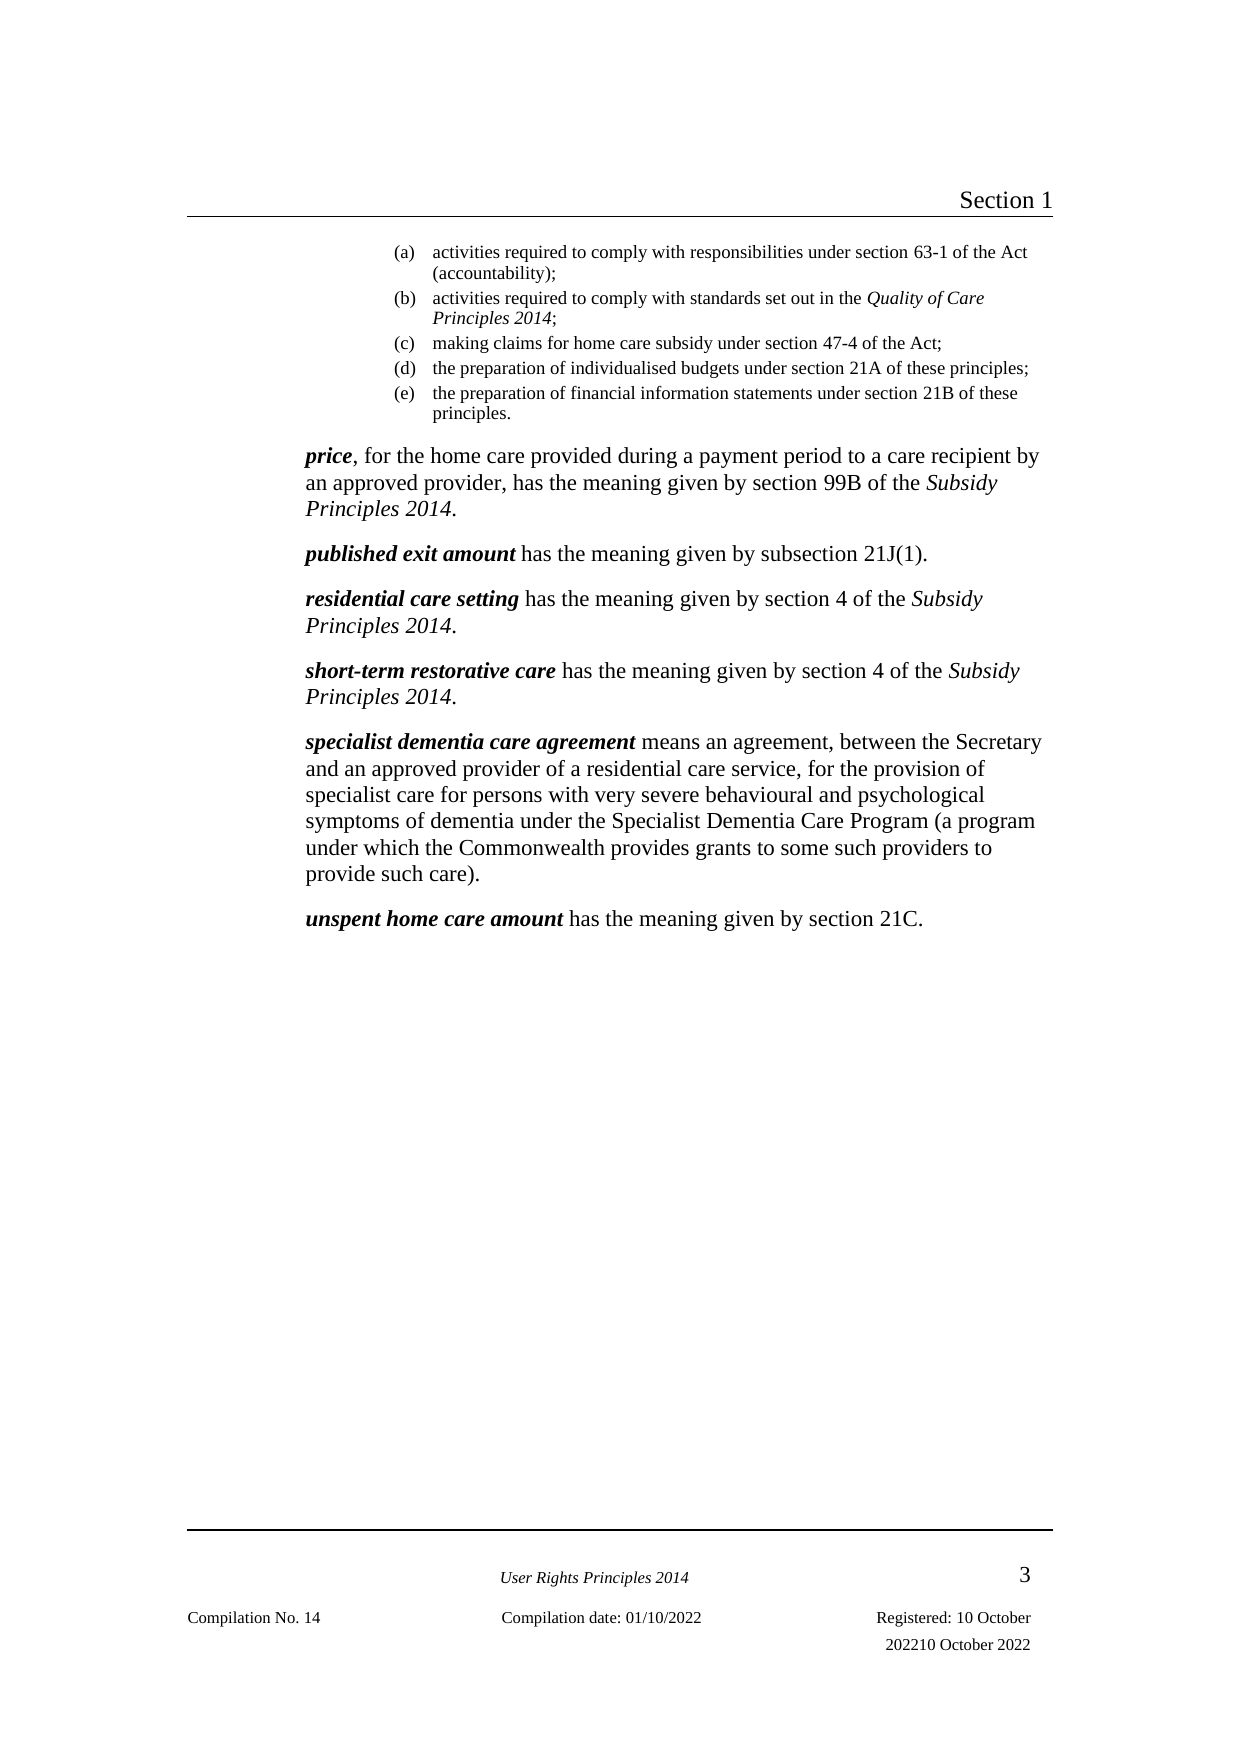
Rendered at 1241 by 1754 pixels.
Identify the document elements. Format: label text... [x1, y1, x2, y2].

text unspent home care amount has the meaning given by section 21C. [305, 905, 1053, 932]
text (b) activities required to comply with standards set out in the Quality of Care Principles 2014; [394, 288, 1053, 329]
text (e) the preparation of financial information statements under section 21B of these principles. [394, 383, 1053, 424]
text specialist dementia care agreement means an agreement, between the Secretary and an approved provider of a residential care service, for the provision of specialist care for persons with very severe behavioural and psychological symptoms of dementia under the Specialist Dementia Care Program (a program under which the Commonwealth provides grants to some such providers to provide such care). [305, 728, 1053, 887]
text (d) the preparation of individualised budgets under section 21A of these principles; [394, 358, 1053, 378]
text (a) activities required to comply with responsibilities under section 63-1 of the Act (accountability); [394, 242, 1053, 283]
text price, for the home care provided during a payment period to a care recipient by an approved provider, has the meaning given by section 99B of the Subsidy Principles 2014. [305, 443, 1053, 522]
text published exit amount has the meaning given by subsection 21J(1). [305, 540, 1053, 567]
text short-term restorative care has the meaning given by section 4 of the Subsidy Principles 2014. [305, 657, 1053, 710]
text (c) making claims for home care subsidy under section 47-4 of the Act; [394, 333, 1053, 354]
text residential care setting has the meaning given by section 4 of the Subsidy Principles 2014. [305, 586, 1053, 638]
